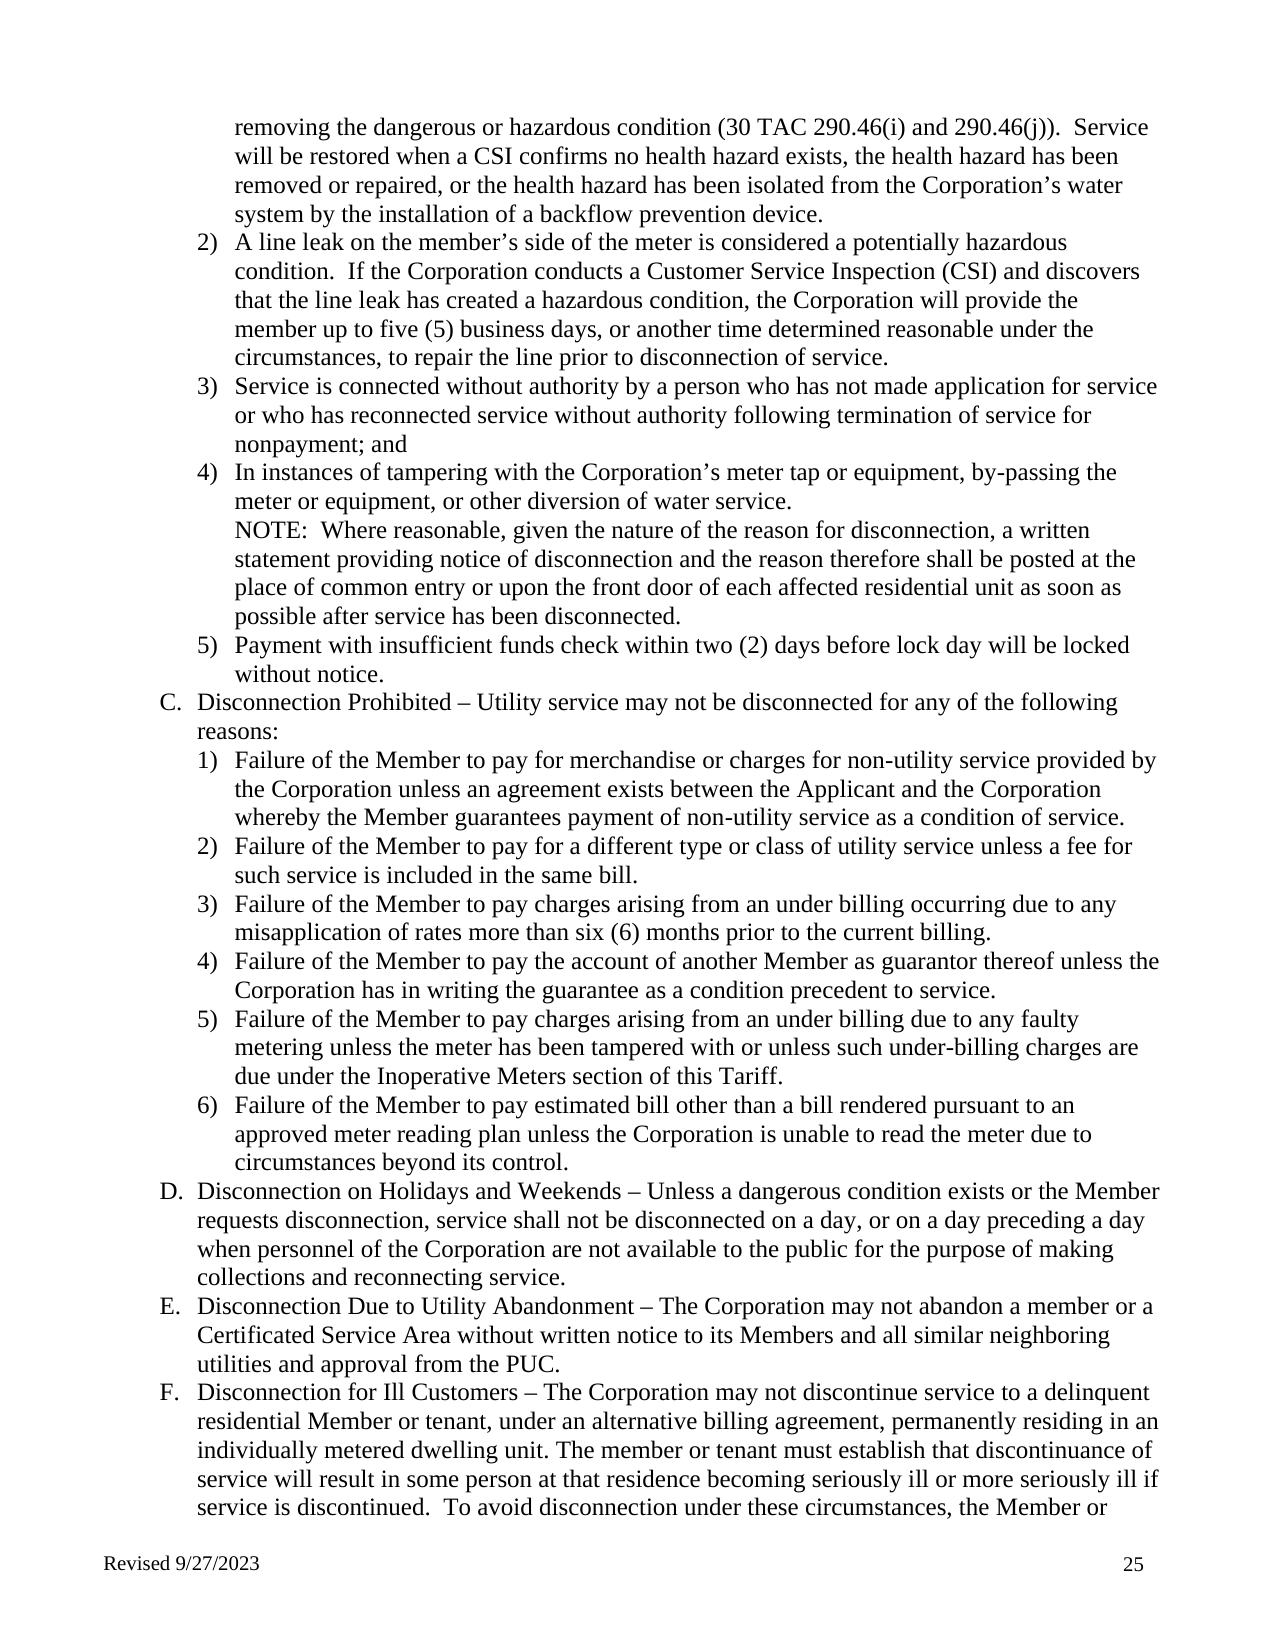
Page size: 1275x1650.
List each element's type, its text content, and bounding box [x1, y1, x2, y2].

list Failure of the Member to pay for a different type or class of utility service unless a fee for such service is included in the same bill. [197, 831, 1162, 889]
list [159, 1377, 1162, 1521]
list Disconnection Due to Utility Abandonment – The Corporation may not abandon a member or a Certificated Service Area without written notice to its Members and all similar neighboring utilities and approval from the PUC. [159, 1291, 1162, 1377]
list Failure of the Member to pay for merchandise or charges for non-utility service provided by the Corporation unless an agreement exists between the Applicant and the Corporation whereby the Member guarantees payment of non-utility service as a condition of service. [197, 745, 1162, 831]
list Service is connected without authority by a person who has not made application for service or who has reconnected service without authority following termination of service for nonpayment; and [197, 371, 1162, 457]
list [197, 112, 1162, 227]
list Disconnection on Holidays and Weekends – Unless a dangerous condition exists or the Member requests disconnection, service shall not be disconnected on a day, or on a day preceding a day when personnel of the Corporation are not available to the public for the purpose of making collections and reconnecting service. [159, 1176, 1162, 1291]
list Failure of the Member to pay the account of another Member as guarantor thereof unless the Corporation has in writing the guarantee as a condition precedent to service. [197, 946, 1162, 1004]
list Failure of the Member to pay charges arising from an under billing occurring due to any misapplication of rates more than six (6) months prior to the current billing. [197, 889, 1162, 946]
list Disconnection Prohibited – Utility service may not be disconnected for any of the following reasons: [159, 687, 1162, 745]
list In instances of tampering with the Corporation’s meter tap or equipment, by-passing the meter or equipment, or other diversion of water service. NOTE: Where reasonable, given the nature of the reason for disconnection, a written statement providing notice of disconnection and the reason therefore shall be posted at the place of common entry or upon the front door of each affected residential unit as soon as possible after service has been disconnected. [197, 457, 1162, 630]
list A line leak on the member’s side of the meter is considered a potentially hazardous condition. If the Corporation conducts a Customer Service Inspection (CSI) and discovers that the line leak has created a hazardous condition, the Corporation will provide the member up to five (5) business days, or another time determined reasonable under the circumstances, to repair the line prior to disconnection of service. [197, 227, 1162, 371]
list Failure of the Member to pay charges arising from an under billing due to any faulty metering unless the meter has been tampered with or unless such under-billing charges are due under the Inoperative Meters section of this Tariff. [197, 1004, 1162, 1090]
list Payment with insufficient funds check within two (2) days before lock day will be locked without notice. [197, 630, 1162, 687]
list Failure of the Member to pay estimated bill other than a bill rendered pursuant to an approved meter reading plan unless the Corporation is unable to read the meter due to circumstances beyond its control. [197, 1090, 1162, 1176]
